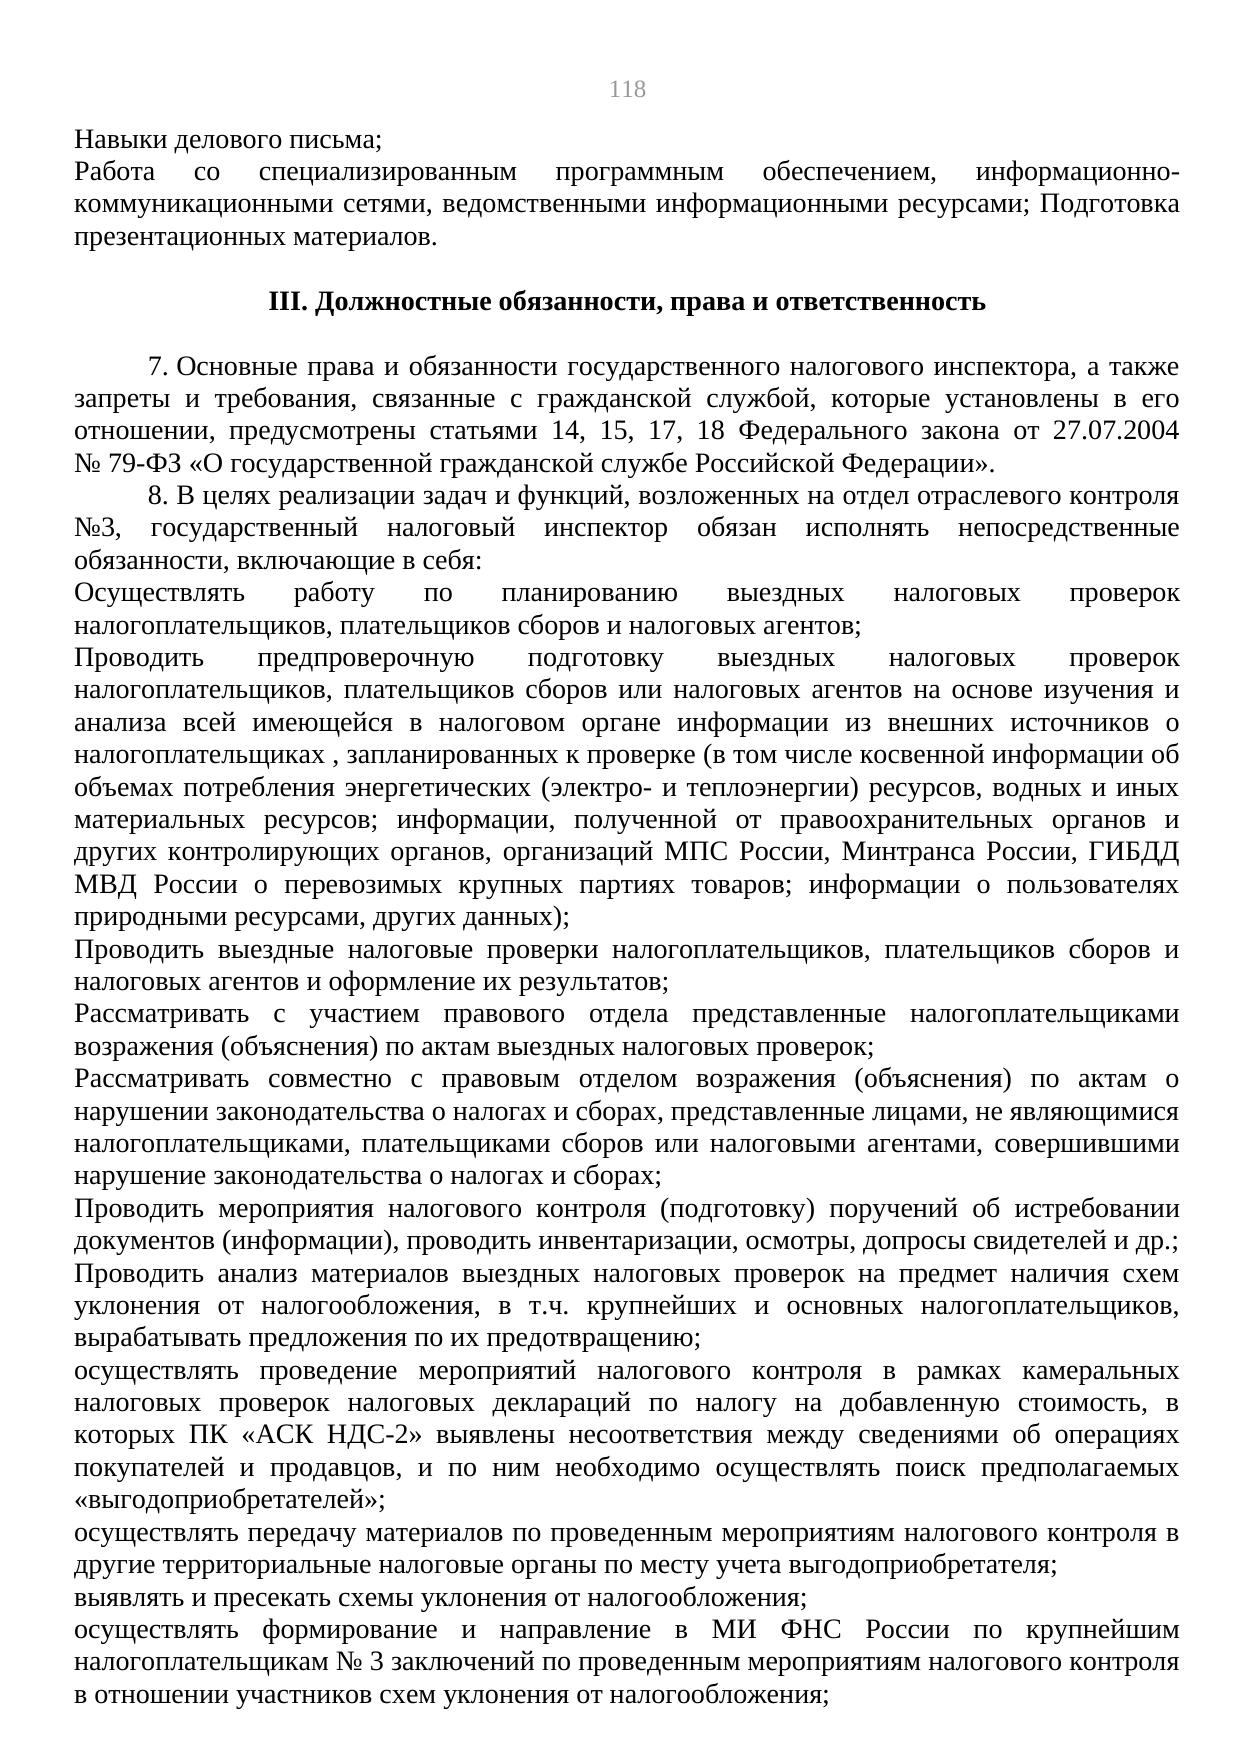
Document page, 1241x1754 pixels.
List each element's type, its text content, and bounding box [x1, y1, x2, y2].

text 7. Основные права и обязанности государственного налогового инспектора, а также запреты и требования, связанные с гражданской службой, которые установлены в его отношении, предусмотрены статьями 14, 15, 17, 18 Федерального закона от 27.07.2004 № 79-ФЗ «О государственной гражданской службе Российской Федерации». [74, 348, 1181, 478]
text III. Должностные обязанности, права и ответственность [74, 284, 1181, 316]
text Осуществлять работу по планированию выездных налоговых проверок налогоплательщиков, плательщиков сборов и налоговых агентов; [74, 575, 1181, 640]
text Проводить мероприятия налогового контроля (подготовку) поручений об истребовании документов (информации), проводить инвентаризации, осмотры, допросы свидетелей и др.; [74, 1191, 1181, 1256]
text Навыки делового письма; [74, 122, 1181, 154]
text выявлять и пресекать схемы уклонения от налогообложения; [74, 1579, 1181, 1612]
text осуществлять проведение мероприятий налогового контроля в рамках камеральных налоговых проверок налоговых деклараций по налогу на добавленную стоимость, в которых ПК «АСК НДС-2» выявлены несоответствия между сведениями об операциях покупателей и продавцов, и по ним необходимо осуществлять поиск предполагаемых «выгодоприобретателей»; [74, 1353, 1181, 1515]
text Проводить предпроверочную подготовку выездных налоговых проверок налогоплательщиков, плательщиков сборов или налоговых агентов на основе изучения и анализа всей имеющейся в налоговом органе информации из внешних источников о налогоплательщиках , запланированных к проверке (в том числе косвенной информации об объемах потребления энергетических (электро- и теплоэнергии) ресурсов, водных и иных материальных ресурсов; информации, полученной от правоохранительных органов и других контролирующих органов, организаций МПС России, Минтранса России, ГИБДД МВД России о перевозимых крупных партиях товаров; информации о пользователях природными ресурсами, других данных); [74, 640, 1181, 932]
text Проводить анализ материалов выездных налоговых проверок на предмет наличия схем уклонения от налогообложения, в т.ч. крупнейших и основных налогоплательщиков, вырабатывать предложения по их предотвращению; [74, 1256, 1181, 1353]
text Проводить выездные налоговые проверки налогоплательщиков, плательщиков сборов и налоговых агентов и оформление их результатов; [74, 932, 1181, 996]
text Рассматривать совместно с правовым отделом возражения (объяснения) по актам о нарушении законодательства о налогах и сборах, представленные лицами, не являющимися налогоплательщиками, плательщиками сборов или налоговыми агентами, совершившими нарушение законодательства о налогах и сборах; [74, 1061, 1181, 1191]
text Рассматривать с участием правового отдела представленные налогоплательщиками возражения (объяснения) по актам выездных налоговых проверок; [74, 996, 1181, 1061]
text осуществлять передачу материалов по проведенным мероприятиям налогового контроля в другие территориальные налоговые органы по месту учета выгодоприобретателя; [74, 1515, 1181, 1579]
text Работа со специализированным программным обеспечением, информационно-коммуникационными сетями, ведомственными информационными ресурсами; Подготовка презентационных материалов. [74, 154, 1181, 251]
text осуществлять формирование и направление в МИ ФНС России по крупнейшим налогоплательщикам № 3 заключений по проведенным мероприятиям налогового контроля в отношении участников схем уклонения от налогообложения; [74, 1612, 1181, 1709]
text 8. В целях реализации задач и функций, возложенных на отдел отраслевого контроля №3, государственный налоговый инспектор обязан исполнять непосредственные обязанности, включающие в себя: [74, 478, 1181, 575]
